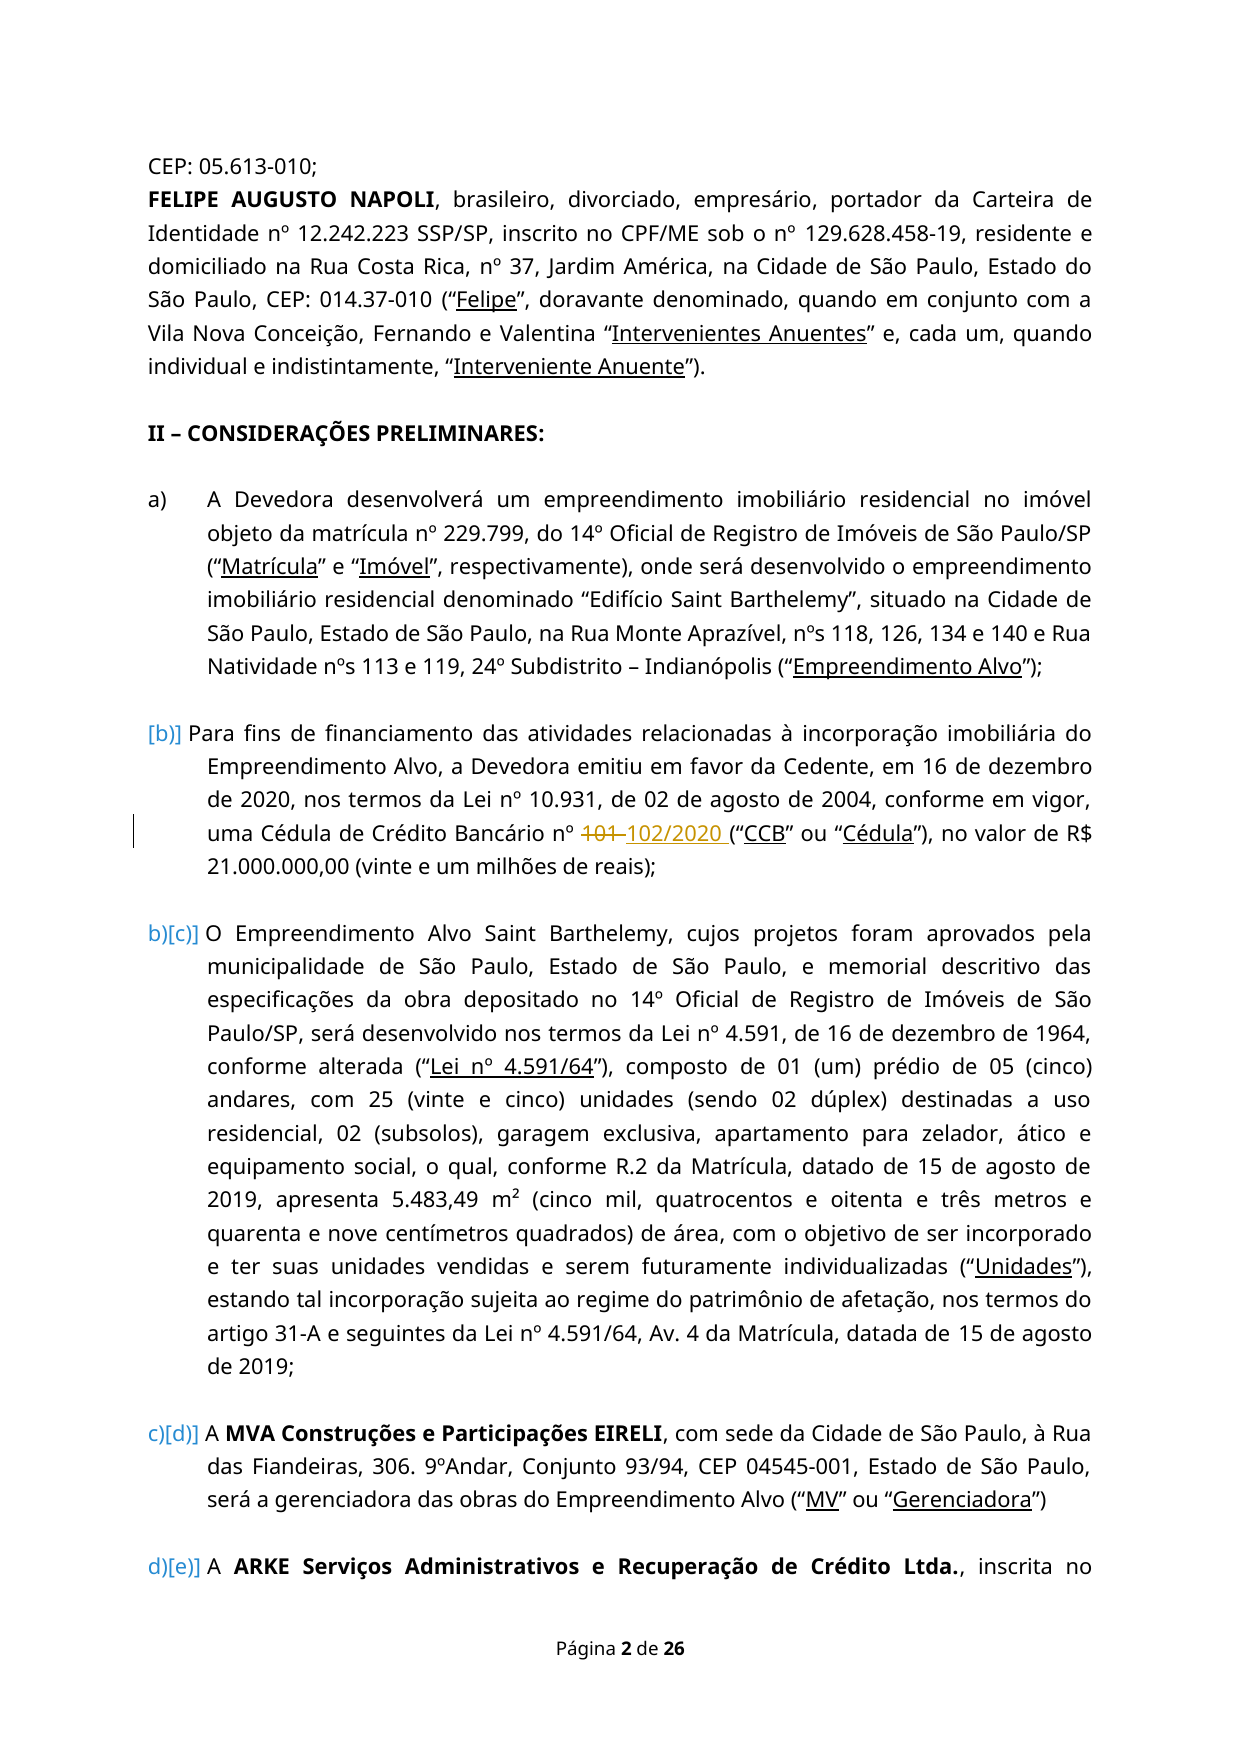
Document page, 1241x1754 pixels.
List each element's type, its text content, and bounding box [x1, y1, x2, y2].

list A MVA Construções e Participações EIRELI, com sede da Cidade de São Paulo, à Rua das Fiandeiras, 306. 9ºAndar, Conjunto 93/94, CEP 04545-001, Estado de São Paulo, será a gerenciadora das obras do Empreendimento Alvo (“MV” ou “Gerenciadora”) [148, 1414, 1092, 1514]
text FELIPE AUGUSTO NAPOLI, brasileiro, divorciado, empresário, portador da Carteira de Identidade nº 12.242.223 SSP/SP, inscrito no CPF/ME sob o nº 129.628.458-19, residente e domiciliado na Rua Costa Rica, nº 37, Jardim América, na Cidade de São Paulo, Estado do São Paulo, CEP: 014.37-010 (“Felipe”, doravante denominado, quando em conjunto com a Vila Nova Conceição, Fernando e Valentina “Intervenientes Anuentes” e, cada um, quando individual e indistintamente, “Interveniente Anuente”). [148, 181, 1092, 381]
list Para fins de financiamento das atividades relacionadas à incorporação imobiliária do Empreendimento Alvo, a Devedora emitiu em favor da Cedente, em 16 de dezembro de 2020, nos termos da Lei nº 10.931, de 02 de agosto de 2004, conforme em vigor, uma Cédula de Crédito Bancário nº (“CCB” ou “Cédula”), no valor de R$ 21.000.000,00 (vinte e um milhões de reais); [148, 714, 1092, 881]
list A Devedora desenvolverá um empreendimento imobiliário residencial no imóvel objeto da matrícula nº 229.799, do 14º Oficial de Registro de Imóveis de São Paulo/SP (“Matrícula” e “Imóvel”, respectivamente), onde será desenvolvido o empreendimento imobiliário residencial denominado “Edifício Saint Barthelemy”, situado na Cidade de São Paulo, Estado de São Paulo, na Rua Monte Aprazível, nºs 118, 126, 134 e 140 e Rua Natividade nºs 113 e 119, 24º Subdistrito – Indianópolis (“Empreendimento Alvo”); [148, 481, 1092, 681]
subtitle II – CONSIDERAÇÕES PRELIMINARES: [148, 414, 1092, 448]
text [148, 148, 1092, 181]
list O Empreendimento Alvo Saint Barthelemy, cujos projetos foram aprovados pela municipalidade de São Paulo, Estado de São Paulo, e memorial descritivo das especificações da obra depositado no 14º Oficial de Registro de Imóveis de São Paulo/SP, será desenvolvido nos termos da Lei nº 4.591, de 16 de dezembro de 1964, conforme alterada (“Lei nº 4.591/64”), composto de 01 (um) prédio de 05 (cinco) andares, com 25 (vinte e cinco) unidades (sendo 02 dúplex) destinadas a uso residencial, 02 (subsolos), garagem exclusiva, apartamento para zelador, ático e equipamento social, o qual, conforme R.2 da Matrícula, datado de 15 de agosto de 2019, apresenta 5.483,49 m² (cinco mil, quatrocentos e oitenta e três metros e quarenta e nove centímetros quadrados) de área, com o objetivo de ser incorporado e ter suas unidades vendidas e serem futuramente individualizadas (“Unidades”), estando tal incorporação sujeita ao regime do patrimônio de afetação, nos termos do artigo 31-A e seguintes da Lei nº 4.591/64, Av. 4 da Matrícula, datada de 15 de agosto de 2019; [148, 914, 1092, 1381]
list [148, 1548, 1092, 1581]
